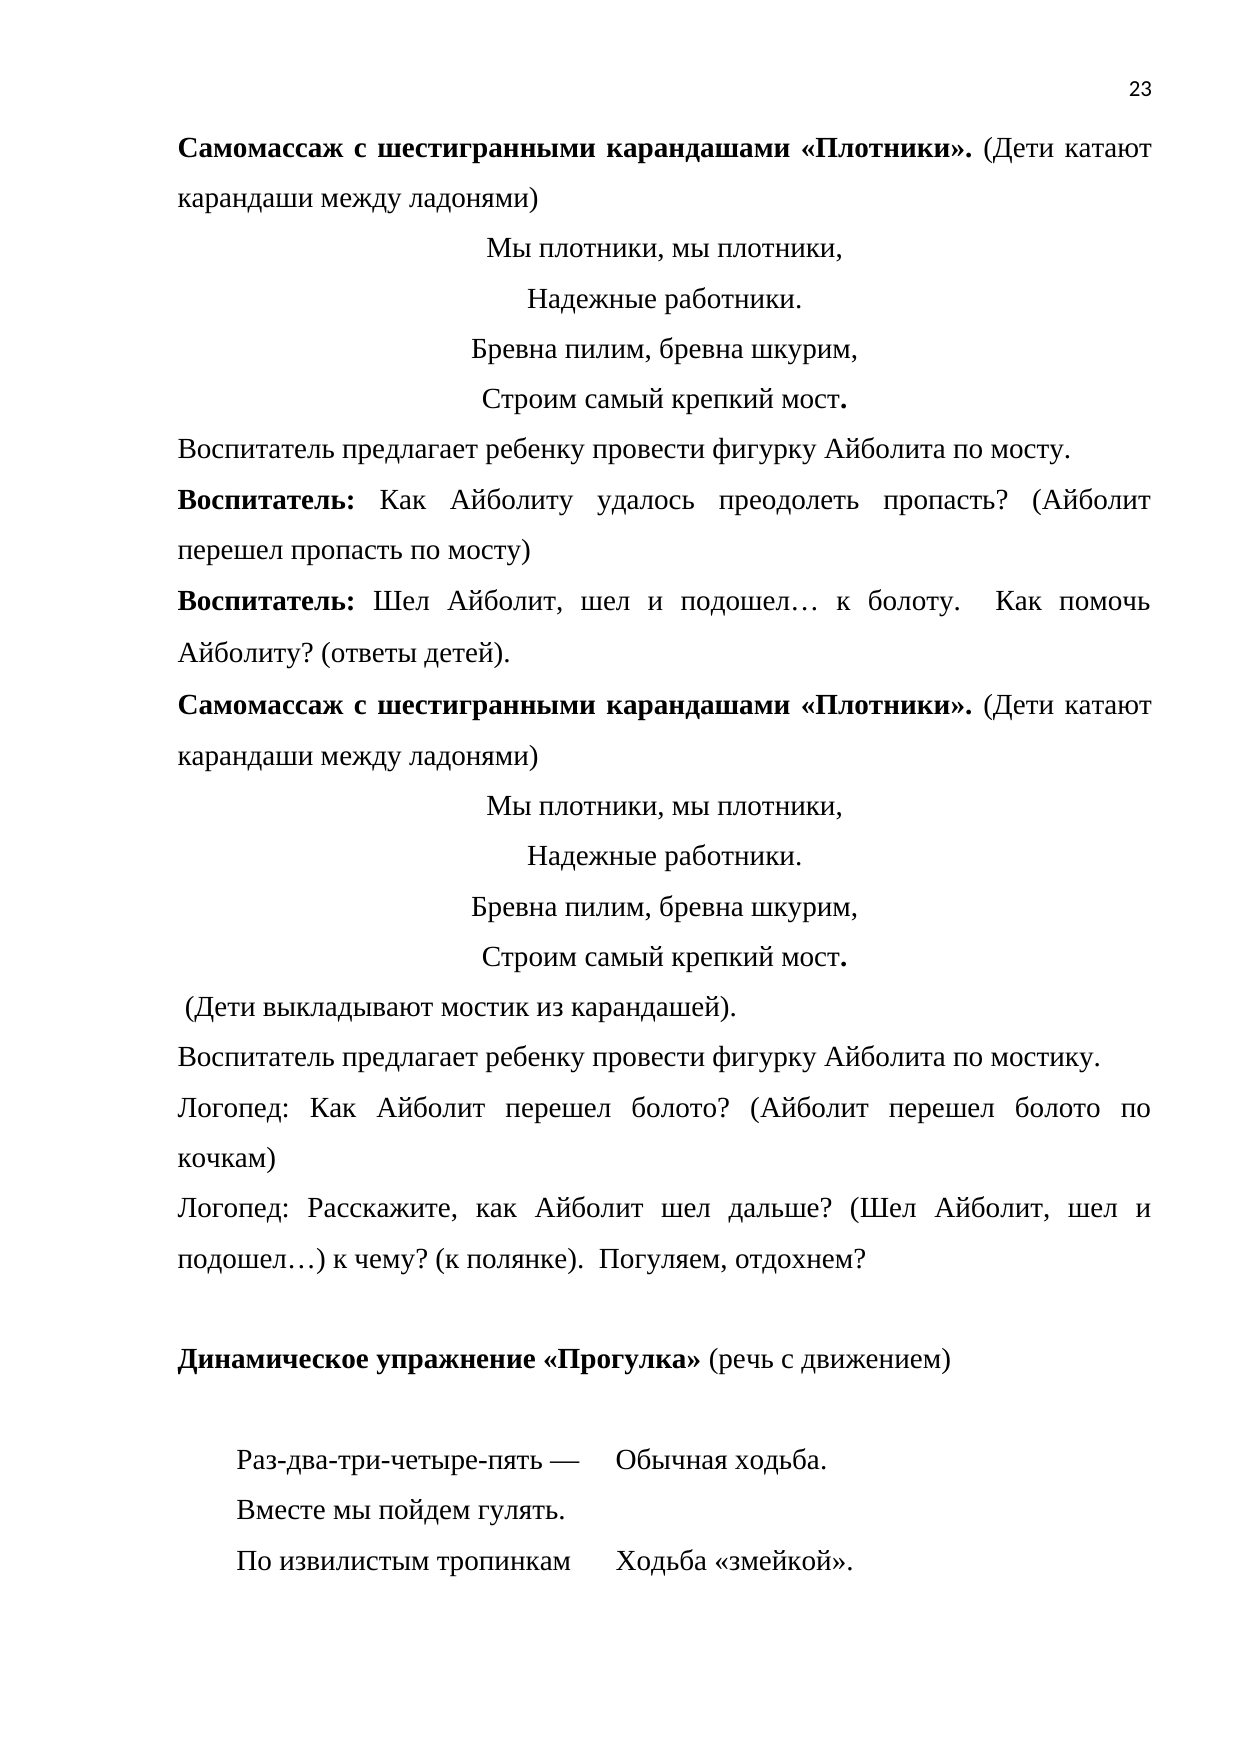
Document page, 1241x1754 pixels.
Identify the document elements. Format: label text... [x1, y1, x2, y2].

list Динамическое упражнение «Прогулка» (речь с движением) [177, 1341, 1152, 1375]
list Строим самый крепкий мост. [177, 939, 1152, 972]
list Мы плотники, мы плотники, [177, 230, 1152, 264]
list Воспитатель предлагает ребенку провести фигурку Айболита по мосту. [177, 432, 1152, 465]
list Логопед: Расскажите, как Айболит шел дальше? (Шел Айболит, шел и подошел…) к чему? (к полянке). Погуляем, отдохнем? [177, 1191, 1152, 1274]
list Надежные работники. [177, 838, 1152, 872]
list Самомассаж с шестигранными карандашами «Плотники». (Дети катают карандаши между ладонями) [177, 130, 1152, 214]
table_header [604, 1442, 1163, 1589]
list Надежные работники. [177, 281, 1152, 314]
list Воспитатель: Шел Айболит, шел и подошел… к болоту. Как помочь Айболиту? (ответы детей). [177, 583, 1152, 669]
list Самомассаж с шестигранными карандашами «Плотники». (Дети катают карандаши между ладонями) [177, 687, 1152, 771]
list Мы плотники, мы плотники, [177, 788, 1152, 822]
list Бревна пилим, бревна шкурим, [177, 889, 1152, 922]
list Воспитатель предлагает ребенку провести фигурку Айболита по мостику. [177, 1039, 1152, 1073]
list Логопед: Как Айболит перешел болото? (Айболит перешел болото по кочкам) [177, 1090, 1152, 1174]
list Воспитатель: Как Айболиту удалось преодолеть пропасть? (Айболит перешел пропасть по мосту) [177, 482, 1152, 566]
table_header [225, 1442, 604, 1589]
list (Дети выкладывают мостик из карандашей). [177, 989, 1152, 1023]
list Бревна пилим, бревна шкурим, [177, 331, 1152, 364]
list Строим самый крепкий мост. [177, 381, 1152, 415]
